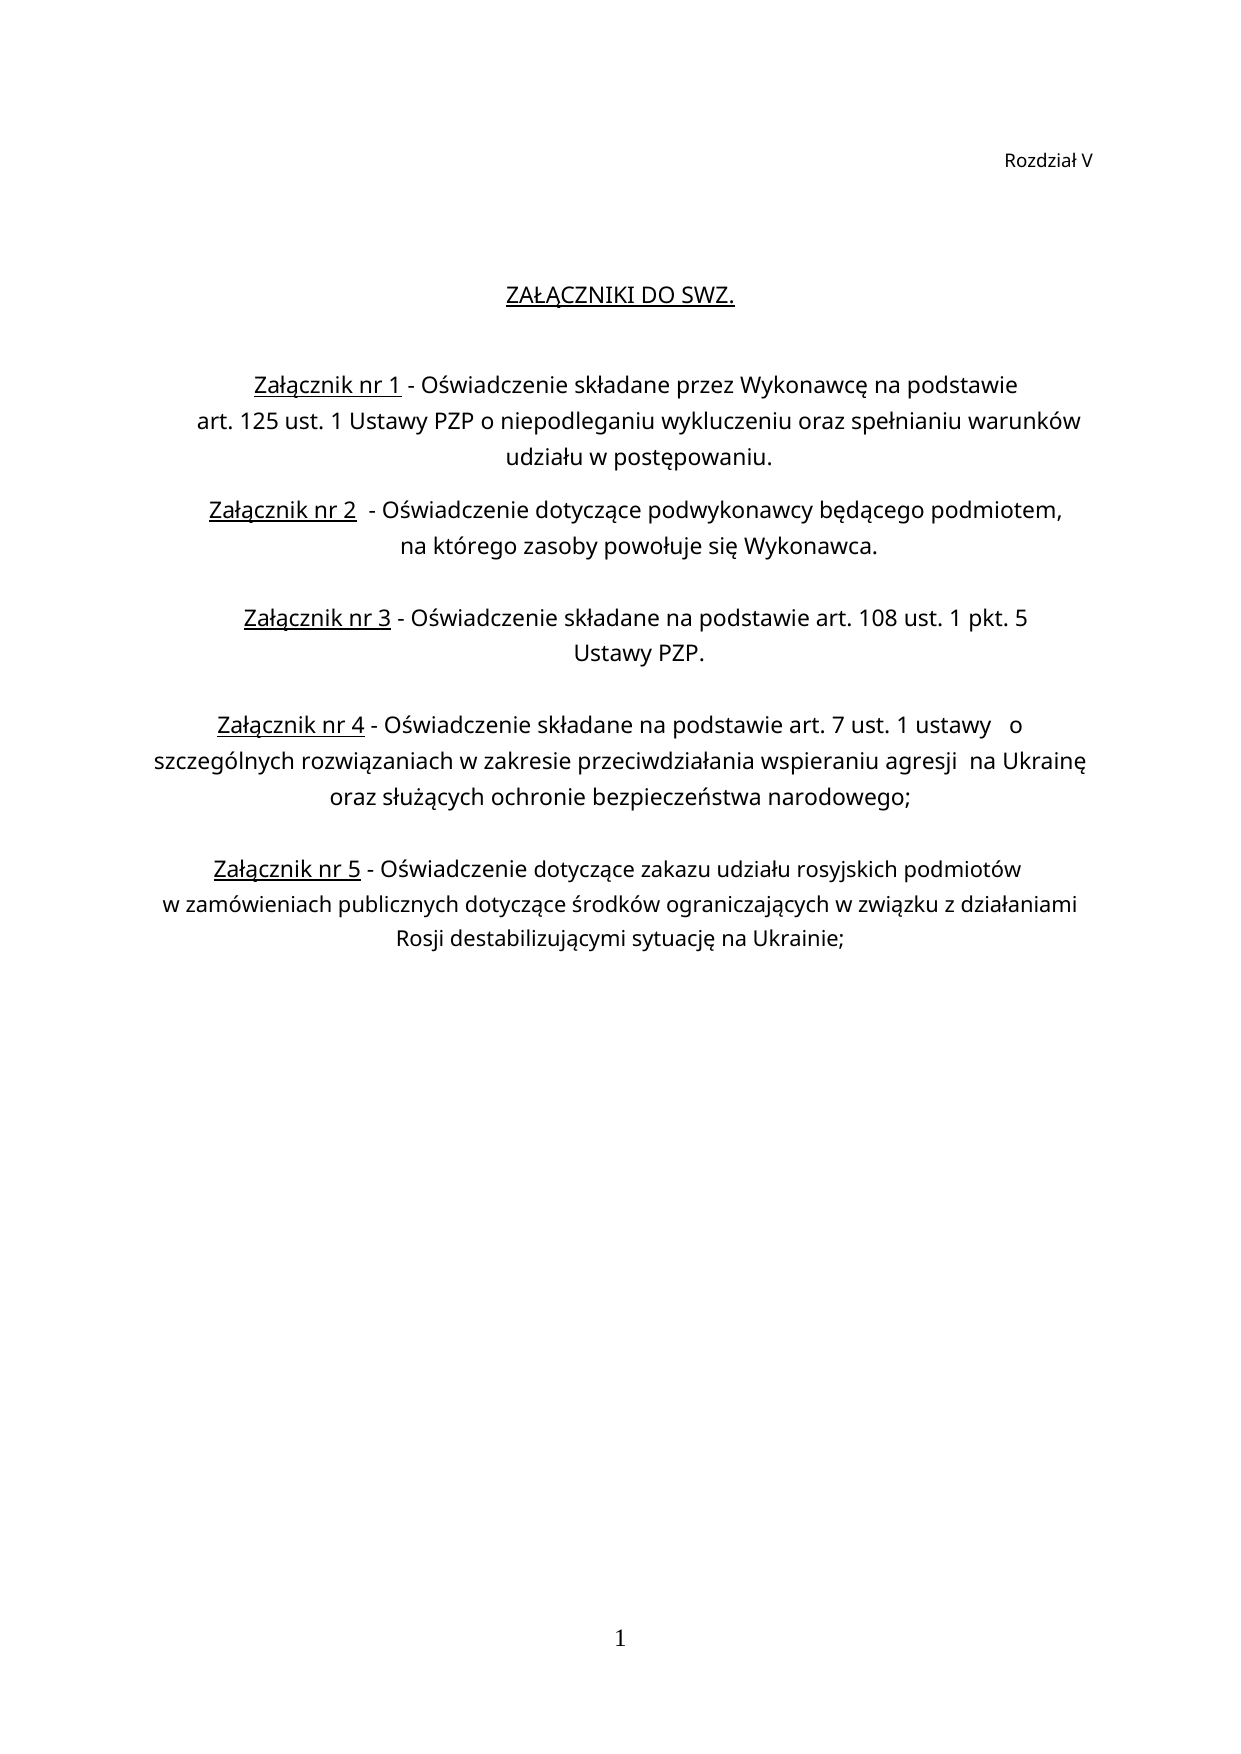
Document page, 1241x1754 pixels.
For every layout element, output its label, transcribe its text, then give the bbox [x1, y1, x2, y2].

text Załącznik nr 2 - Oświadczenie dotyczące podwykonawcy będącego podmiotem, na którego zasoby powołuje się Wykonawca. [185, 494, 1093, 561]
text Załącznik nr 5 - Oświadczenie dotyczące zakazu udziału rosyjskich podmiotów w zamówieniach publicznych dotyczące środków ograniczających w związku z działaniami Rosji destabilizującymi sytuację na Ukrainie; [148, 853, 1093, 953]
text Rozdział V [185, 148, 1093, 173]
text ZAŁĄCZNIKI DO SWZ. [148, 278, 1093, 310]
text Załącznik nr 3 - Oświadczenie składane na podstawie art. 108 ust. 1 pkt. 5 Ustawy PZP. [185, 601, 1093, 669]
text Załącznik nr 4 - Oświadczenie składane na podstawie art. 7 ust. 1 ustawy o szczególnych rozwiązaniach w zakresie przeciwdziałania wspieraniu agresji na Ukrainę oraz służących ochronie bezpieczeństwa narodowego; [148, 709, 1093, 812]
text Załącznik nr 1 - Oświadczenie składane przez Wykonawcę na podstawie art. 125 ust. 1 Ustawy PZP o niepodleganiu wykluczeniu oraz spełnianiu warunków udziału w postępowaniu. [185, 369, 1093, 472]
